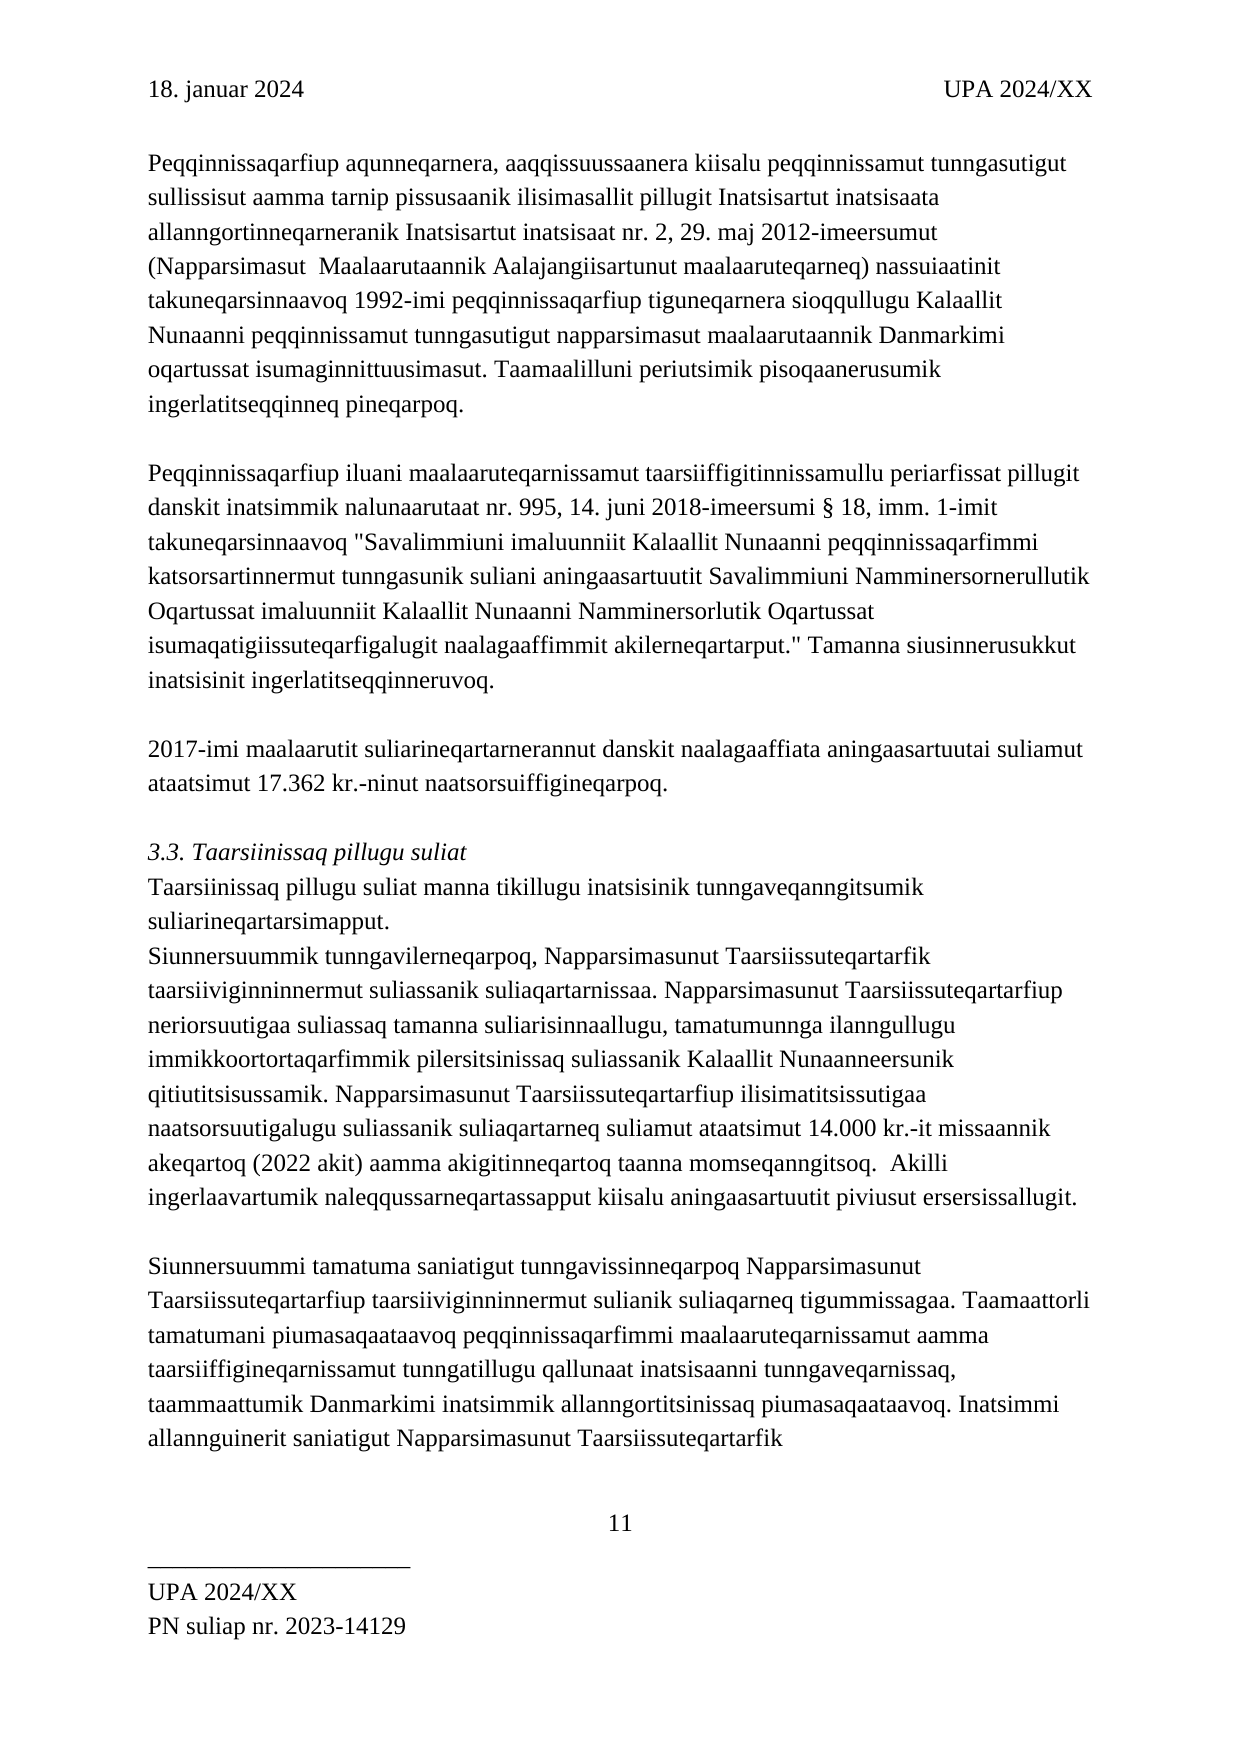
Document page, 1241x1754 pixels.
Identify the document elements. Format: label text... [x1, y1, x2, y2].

text Taarsiinissaq pillugu suliat manna tikillugu inatsisinik tunngaveqanngitsumik suliarineqartarsimapput. [148, 872, 1092, 935]
text Peqqinnissaqarfiup iluani maalaaruteqarnissamut taarsiiffigitinnissamullu periarfissat pillugit danskit inatsimmik nalunaarutaat nr. 995, 14. juni 2018-imeersumi § 18, imm. 1-imit takuneqarsinnaavoq "Savalimmiuni imaluunniit Kalaallit Nunaanni peqqinnissaqarfimmi katsorsartinnermut tunngasunik suliani aningaasartuutit Savalimmiuni Namminersornerullutik Oqartussat imaluunniit Kalaallit Nunaanni Namminersorlutik Oqartussat isumaqatigiissuteqarfigalugit naalagaaffimmit akilerneqartarput." Tamanna siusinnerusukkut inatsisinit ingerlatitseqqinneruvoq. [148, 458, 1092, 694]
text 2017-imi maalaarutit suliarineqartarnerannut danskit naalagaaffiata aningaasartuutai suliamut ataatsimut 17.362 kr.-ninut naatsorsuiffigineqarpoq. [148, 734, 1092, 797]
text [148, 1251, 1092, 1452]
text Peqqinnissaqarfiup aqunneqarnera, aaqqissuussaanera kiisalu peqqinnissamut tunngasutigut sullissisut aamma tarnip pissusaanik ilisimasallit pillugit Inatsisartut inatsisaata allanngortinneqarneranik Inatsisartut inatsisaat nr. 2, 29. maj 2012-imeersumut (Napparsimasut Maalaarutaannik Aalajangiisartunut maalaaruteqarneq) nassuiaatinit takuneqarsinnaavoq 1992-imi peqqinnissaqarfiup tiguneqarnera sioqqullugu Kalaallit Nunaanni peqqinnissamut tunngasutigut napparsimasut maalaarutaannik Danmarkimi oqartussat isumaginnittuusimasut. Taamaalilluni periutsimik pisoqaanerusumik ingerlatitseqqinneq pineqarpoq. [148, 148, 1092, 418]
text Siunnersuummik tunngavilerneqarpoq, Napparsimasunut Taarsiissuteqartarfik taarsiiviginninnermut suliassanik suliaqartarnissaa. Napparsimasunut Taarsiissuteqartarfiup neriorsuutigaa suliassaq tamanna suliarisinnaallugu, tamatumunnga ilanngullugu immikkoortortaqarfimmik pilersitsinissaq suliassanik Kalaallit Nunaanneersunik qitiutitsisussamik. Napparsimasunut Taarsiissuteqartarfiup ilisimatitsissutigaa naatsorsuutigalugu suliassanik suliaqartarneq suliamut ataatsimut 14.000 kr.-it missaannik akeqartoq (2022 akit) aamma akigitinneqartoq taanna momseqanngitsoq. Akilli ingerlaavartumik naleqqussarneqartassapput kiisalu aningaasartuutit piviusut ersersissallugit. [148, 941, 1092, 1211]
text 3.3. Taarsiinissaq pillugu suliat [148, 837, 1092, 866]
